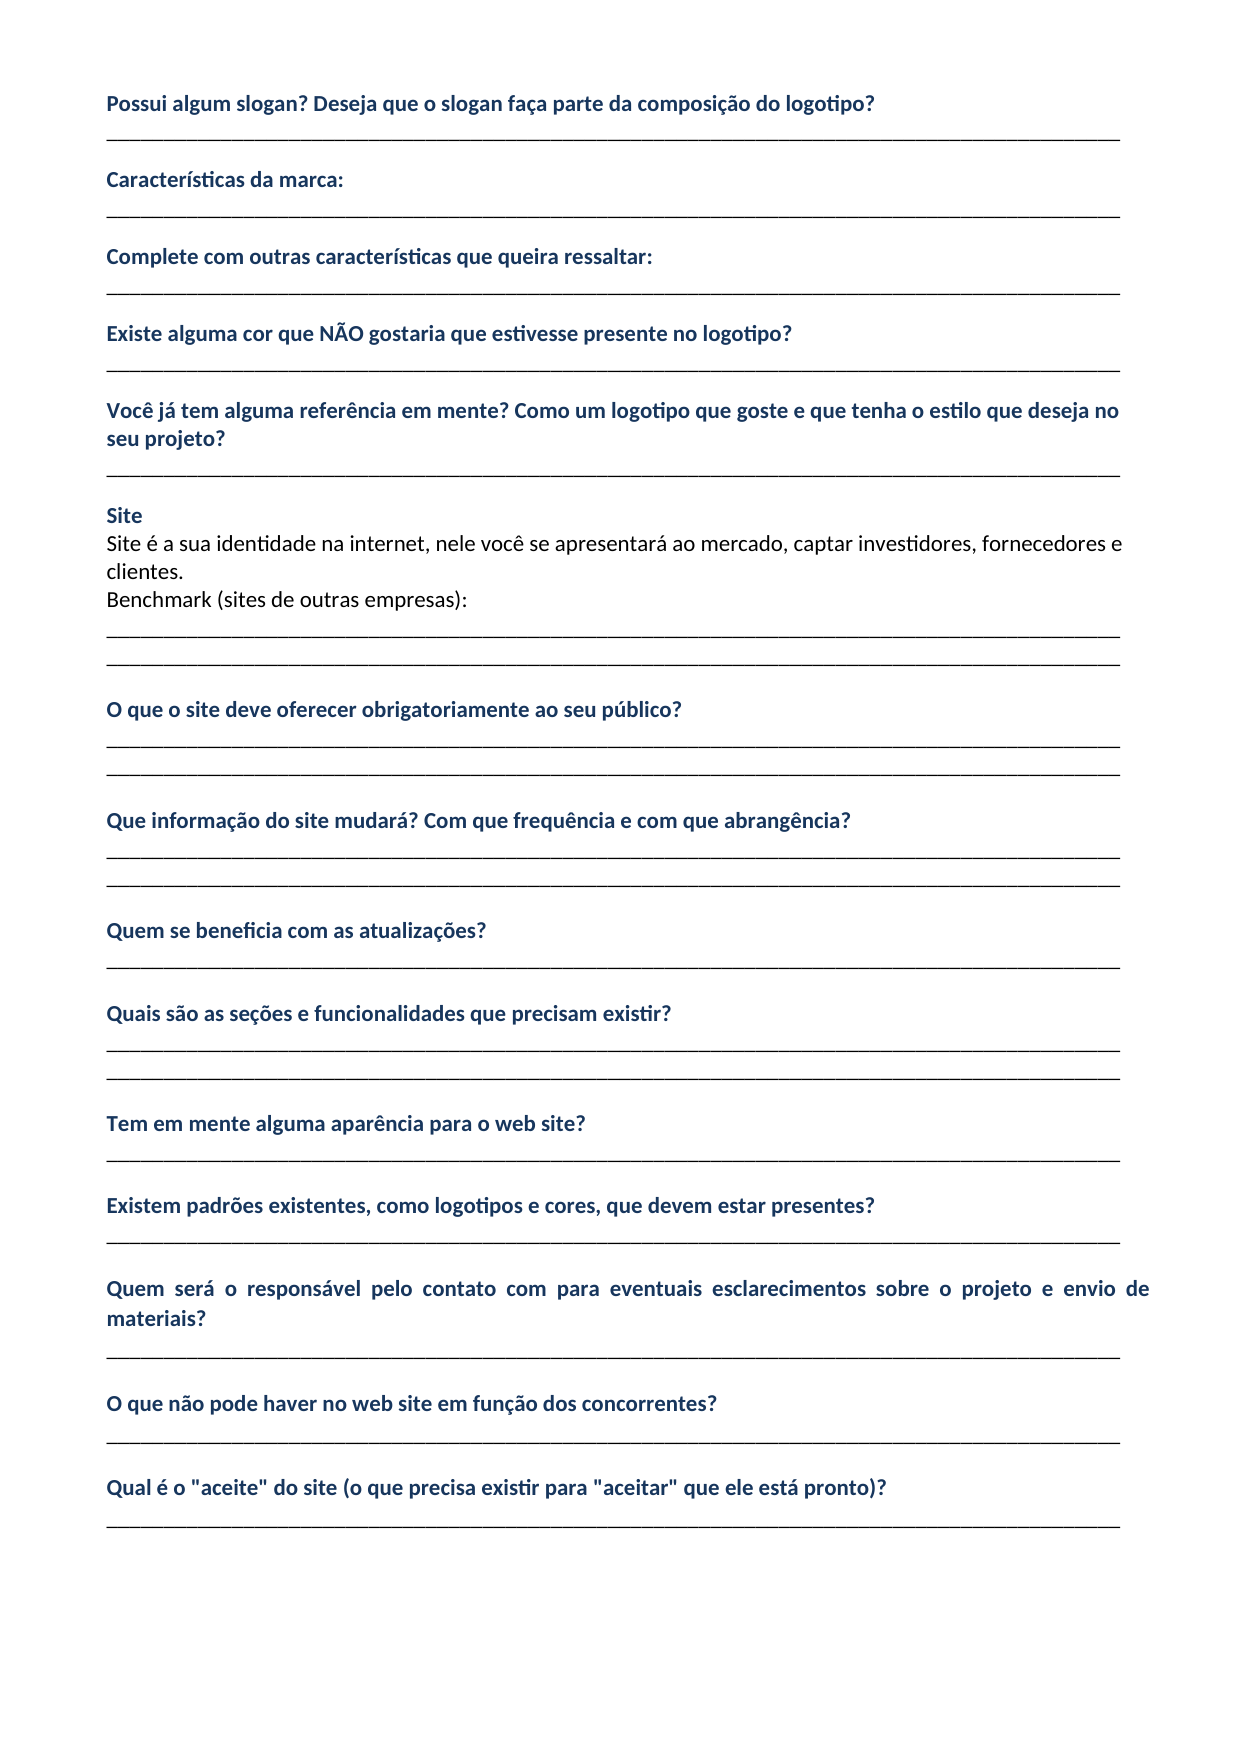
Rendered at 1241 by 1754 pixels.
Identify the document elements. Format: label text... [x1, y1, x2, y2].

text Quem será o responsável pelo contato com para eventuais esclarecimentos sobre o projeto e envio de materiais? [106, 1274, 1152, 1332]
text _________________________________________________________________________________________ [106, 944, 1152, 972]
text O que o site deve oferecer obrigatoriamente ao seu público? [106, 696, 1152, 723]
text O que não pode haver no web site em função dos concorrentes? [106, 1389, 1152, 1417]
text _________________________________________________________________________________________ [106, 1055, 1152, 1083]
text _________________________________________________________________________________________ [106, 1027, 1152, 1055]
text _________________________________________________________________________________________ [106, 641, 1152, 669]
text _________________________________________________________________________________________ [106, 347, 1152, 375]
text Benchmark (sites de outras empresas): [106, 585, 1152, 613]
text _________________________________________________________________________________________ [106, 752, 1152, 779]
text Site [106, 501, 1152, 529]
text Quais são as seções e funcionalidades que precisam existir? [106, 999, 1152, 1027]
text Complete com outras características que queira ressaltar: [106, 242, 1152, 270]
text _________________________________________________________________________________________ [106, 193, 1152, 222]
text Possui algum slogan? Deseja que o slogan faça parte da composição do logotipo? [106, 89, 1152, 117]
text _________________________________________________________________________________________ [106, 613, 1152, 641]
text _________________________________________________________________________________________ [106, 1503, 1152, 1532]
text _________________________________________________________________________________________ [106, 1219, 1152, 1248]
text _________________________________________________________________________________________ [106, 117, 1152, 145]
text _________________________________________________________________________________________ [106, 834, 1152, 862]
text _________________________________________________________________________________________ [106, 452, 1152, 480]
text Que informação do site mudará? Com que frequência e com que abrangência? [106, 806, 1152, 834]
text Quem se beneficia com as atualizações? [106, 916, 1152, 944]
text Você já tem alguma referência em mente? Como um logotipo que goste e que tenha o estilo que deseja no seu projeto? [106, 396, 1152, 452]
text _________________________________________________________________________________________ [106, 1419, 1152, 1447]
text Existem padrões existentes, como logotipos e cores, que devem estar presentes? [106, 1192, 1152, 1219]
text _________________________________________________________________________________________ [106, 270, 1152, 298]
text Tem em mente alguma aparência para o web site? [106, 1109, 1152, 1137]
text _________________________________________________________________________________________ [106, 1334, 1152, 1362]
text Site é a sua identidade na internet, nele você se apresentará ao mercado, captar investidores, fornecedores e clientes. [106, 529, 1152, 585]
text _________________________________________________________________________________________ [106, 723, 1152, 752]
text Qual é o "aceite" do site (o que precisa existir para "aceitar" que ele está pronto)? [106, 1473, 1152, 1501]
text Existe alguma cor que NÃO gostaria que estivesse presente no logotipo? [106, 319, 1152, 347]
text Características da marca: [106, 166, 1152, 193]
text _________________________________________________________________________________________ [106, 862, 1152, 890]
text _________________________________________________________________________________________ [106, 1137, 1152, 1165]
